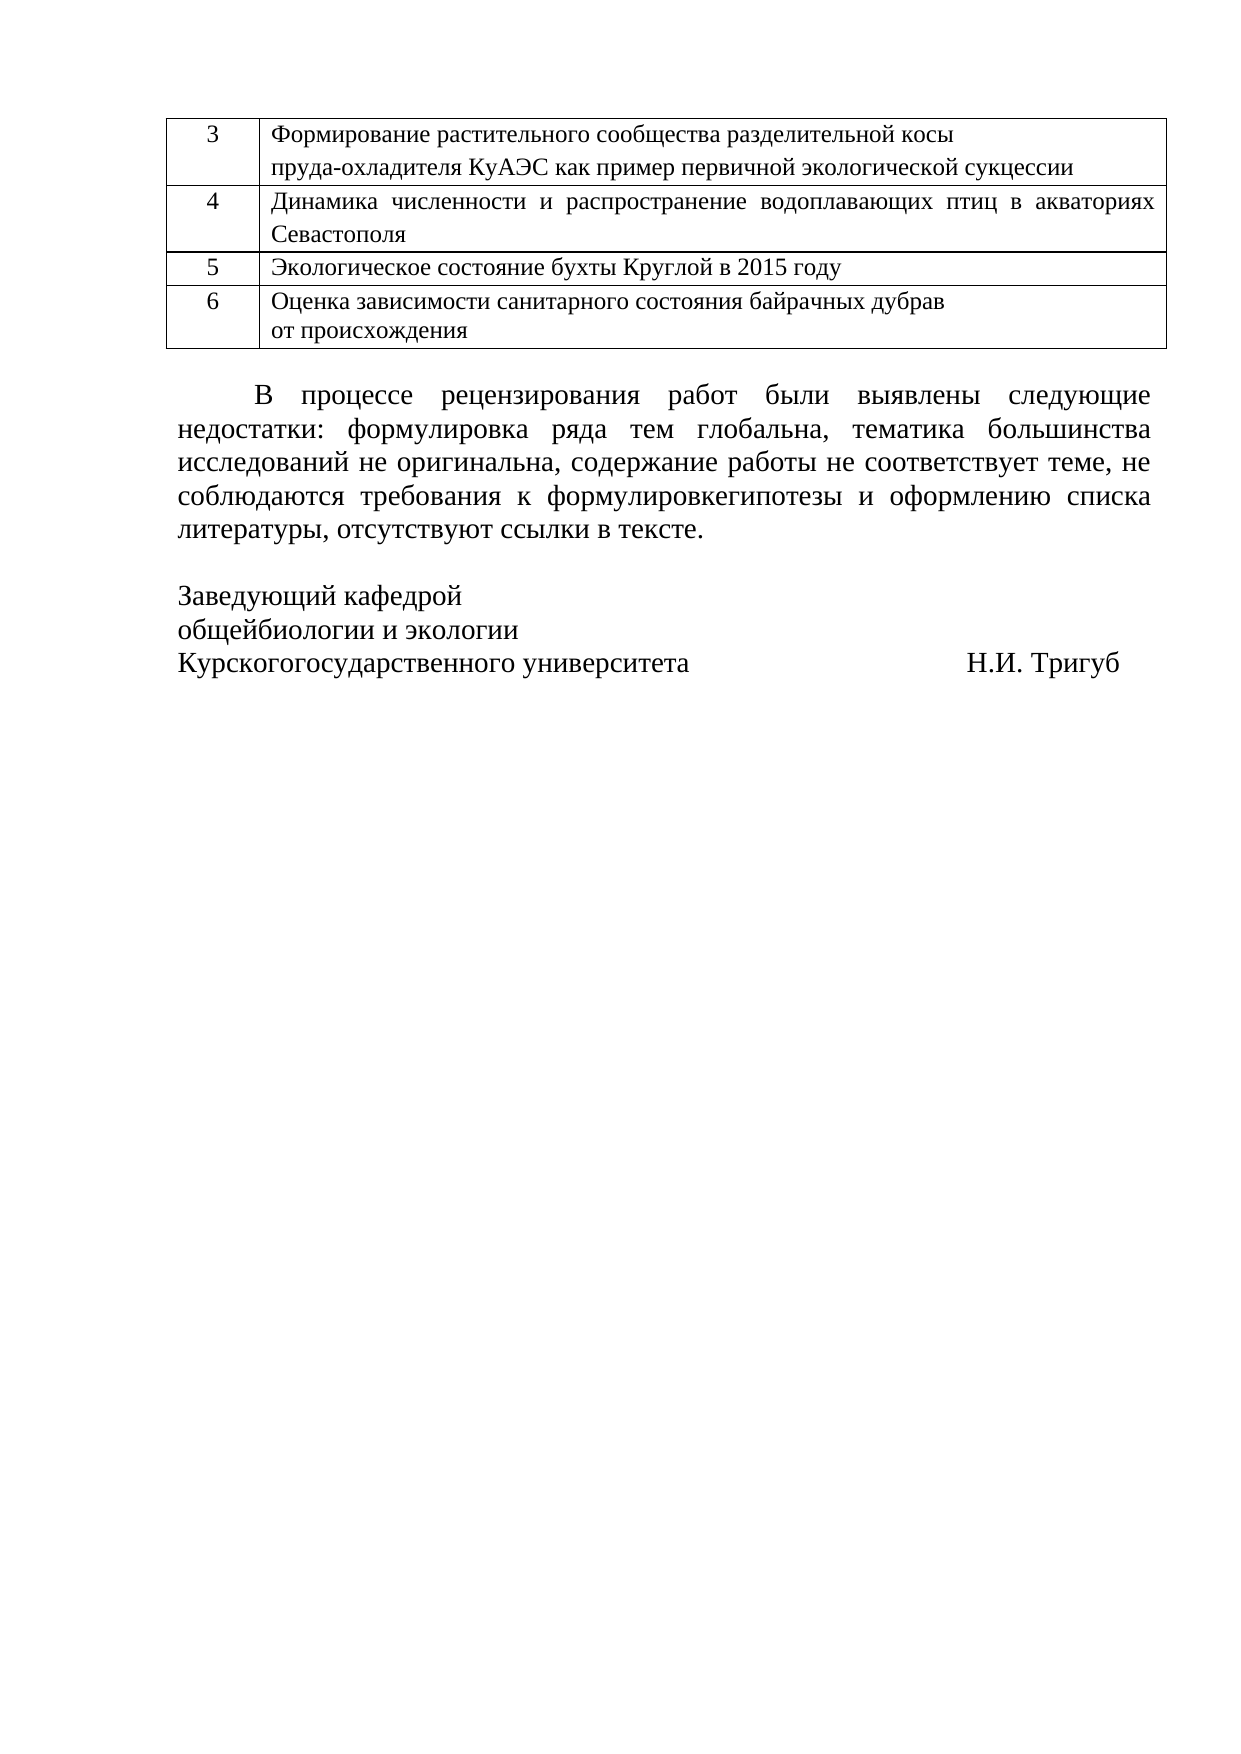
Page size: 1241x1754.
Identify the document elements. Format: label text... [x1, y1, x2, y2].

table_cell Формирование растительного сообщества разделительной косы пруда-охладителя КуАЭС как пример первичной экологической сукцессии [260, 119, 1166, 185]
table_cell Динамика численности и распространение водоплавающих птиц в акваториях Севастополя [260, 186, 1166, 251]
text В процессе рецензирования работ были выявлены следующие недостатки: формулировка ряда тем глобальна, тематика большинства исследований не оригинальна, содержание работы не соответствует теме, не соблюдаются требования к формулировкегипотезы и оформлению списка литературы, отсутствуют ссылки в тексте. [177, 377, 1152, 545]
table_cell 3 [167, 119, 259, 185]
table_cell 6 [167, 286, 259, 347]
table_cell 4 [167, 186, 259, 251]
text общейбиологии и экологии [177, 612, 1152, 646]
text Курскогогосударственного университета Н.И. Тригуб [177, 646, 1152, 679]
table_cell Оценка зависимости санитарного состояния байрачных дубрав от происхождения [260, 286, 1166, 347]
table_cell 5 [167, 253, 259, 285]
text Заведующий кафедрой [177, 578, 1152, 612]
table_cell Экологическое состояние бухты Круглой в 2015 году [260, 253, 1166, 285]
